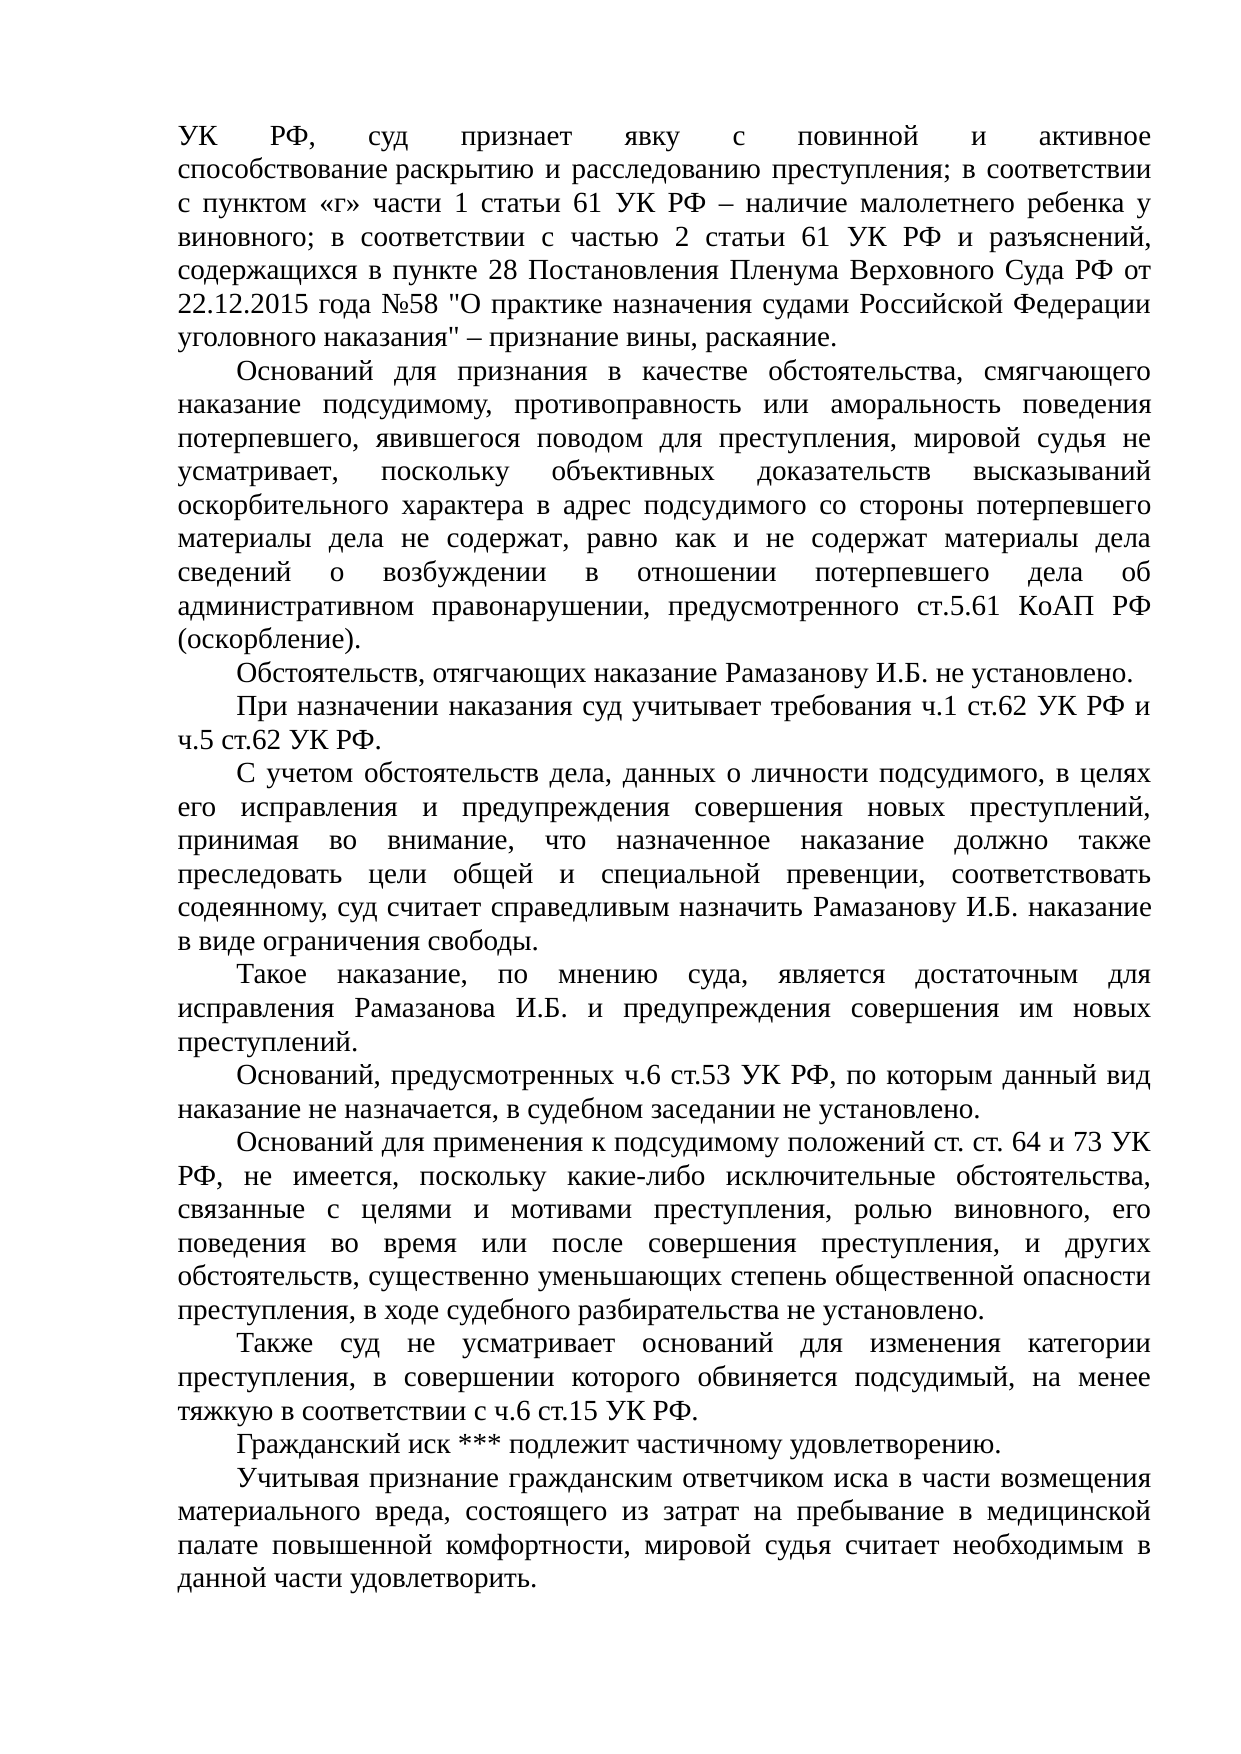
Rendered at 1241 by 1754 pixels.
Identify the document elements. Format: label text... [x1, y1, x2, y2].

text Оснований для признания в качестве обстоятельства, смягчающего наказание подсудимому, противоправность или аморальность поведения потерпевшего, явившегося поводом для преступления, мировой судья не усматривает, поскольку объективных доказательств высказываний оскорбительного характера в адрес подсудимого со стороны потерпевшего материалы дела не содержат, равно как и не содержат материалы дела сведений о возбуждении в отношении потерпевшего дела об административном правонарушении, предусмотренного ст.5.61 КоАП РФ (оскорбление). [177, 353, 1152, 655]
text При назначении наказания суд учитывает требования ч.1 ст.62 УК РФ и ч.5 ст.62 УК РФ. [177, 688, 1152, 755]
text Также суд не усматривает оснований для изменения категории преступления, в совершении которого обвиняется подсудимый, на менее тяжкую в соответствии с ч.6 ст.15 УК РФ. [177, 1326, 1152, 1426]
text С учетом обстоятельств дела, данных о личности подсудимого, в целях его исправления и предупреждения совершения новых преступлений, принимая во внимание, что назначенное наказание должно также преследовать цели общей и специальной превенции, соответствовать содеянному, суд считает справедливым назначить Рамазанову И.Б. наказание в виде ограничения свободы. [177, 755, 1152, 957]
text Гражданский иск *** подлежит частичному удовлетворению. [177, 1426, 1152, 1460]
text Оснований, предусмотренных ч.6 ст.53 УК РФ, по которым данный вид наказание не назначается, в судебном заседании не установлено. [177, 1057, 1152, 1124]
text Оснований для применения к подсудимому положений ст. ст. 64 и 73 УК РФ, не имеется, поскольку какие-либо исключительные обстоятельства, связанные с целями и мотивами преступления, ролью виновного, его поведения во время или после совершения преступления, и других обстоятельств, существенно уменьшающих степень общественной опасности преступления, в ходе судебного разбирательства не установлено. [177, 1124, 1152, 1326]
text Такое наказание, по мнению суда, является достаточным для исправления Рамазанова И.Б. и предупреждения совершения им новых преступлений. [177, 957, 1152, 1057]
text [177, 118, 1152, 353]
text Обстоятельств, отягчающих наказание Рамазанову И.Б. не установлено. [177, 655, 1152, 688]
text Учитывая признание гражданским ответчиком иска в части возмещения материального вреда, состоящего из затрат на пребывание в медицинской палате повышенной комфортности, мировой судья считает необходимым в данной части удовлетворить. [177, 1460, 1152, 1594]
